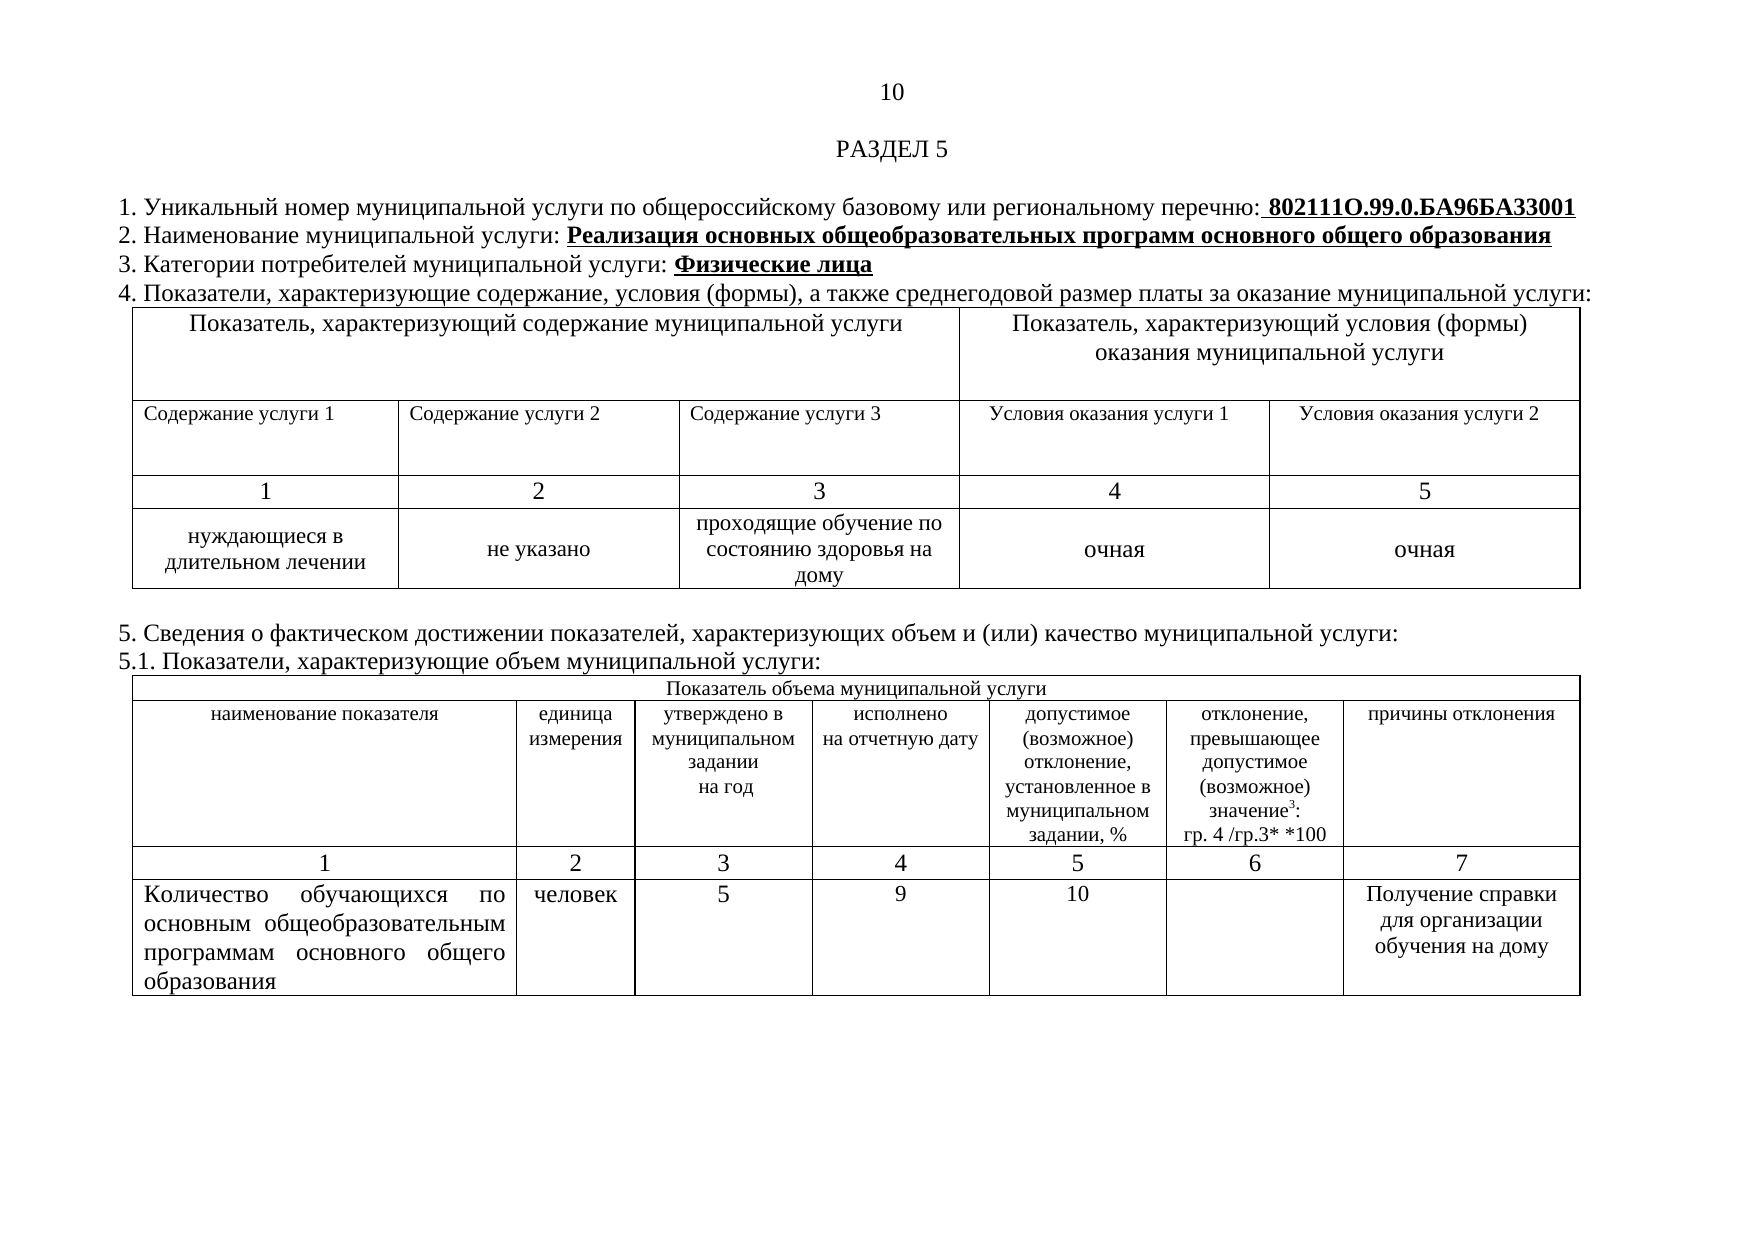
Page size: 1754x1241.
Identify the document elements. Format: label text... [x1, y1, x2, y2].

table_cell Условия оказания услуги 2 [1270, 401, 1579, 475]
table_cell 9 [813, 880, 989, 994]
table_cell Содержание услуги 3 [680, 401, 959, 475]
table_header Показатель, характеризующий условия (формы) оказания муниципальной услуги [960, 308, 1579, 400]
table_cell нуждающиеся в длительном лечении [133, 509, 398, 588]
table_cell Содержание услуги 1 [133, 401, 398, 475]
table_cell отклонение, превышающее допустимое (возможное) значение3: гр. 4 /гр.3* *100 [1167, 701, 1343, 846]
table_header Показатель объема муниципальной услуги [133, 676, 1579, 700]
table_cell наименование показателя [133, 701, 516, 846]
table_cell 10 [990, 880, 1166, 994]
table_cell 7 [1344, 847, 1579, 878]
table_cell утверждено в муниципальном задании на год [636, 701, 812, 846]
text 2. Наименование муниципальной услуги: Реализация основных общеобразовательных программ основного общего образования [118, 221, 1665, 249]
table_cell 3 [680, 476, 959, 508]
table_header Показатель, характеризующий содержание муниципальной услуги [133, 308, 959, 400]
table_cell Условия оказания услуги 1 [960, 401, 1269, 475]
text 3. Категории потребителей муниципальной услуги: Физические лица [118, 249, 1665, 278]
table_cell человек [517, 880, 634, 994]
table_cell допустимое (возможное) отклонение, установленное в муниципальном задании, % [990, 701, 1166, 846]
table_cell 6 [1167, 847, 1343, 878]
table_cell очная [960, 509, 1269, 588]
table_cell 5 [990, 847, 1166, 878]
text 5. Сведения о фактическом достижении показателей, характеризующих объем и (или) качество муниципальной услуги: [118, 618, 1665, 646]
text 4. Показатели, характеризующие содержание, условия (формы), а также среднегодовой размер платы за оказание муниципальной услуги: [118, 278, 1665, 307]
table_cell Количество обучающихся по основным общеобразовательным программам основного общего образования [133, 880, 516, 994]
table_cell 5 [636, 880, 812, 994]
table_cell не указано [399, 509, 679, 588]
text 5.1. Показатели, характеризующие объем муниципальной услуги: [118, 646, 1665, 675]
table_cell 3 [636, 847, 812, 878]
table_cell 2 [517, 847, 634, 878]
table_cell 1 [133, 847, 516, 878]
table_cell Содержание услуги 2 [399, 401, 679, 475]
text РАЗДЕЛ 5 [118, 134, 1665, 163]
table_cell причины отклонения [1344, 701, 1579, 846]
table_cell 1 [133, 476, 398, 508]
table_cell исполнено на отчетную дату [813, 701, 989, 846]
table_cell 5 [1270, 476, 1579, 508]
table_cell 2 [399, 476, 679, 508]
table_cell проходящие обучение по состоянию здоровья на дому [680, 509, 959, 588]
table_cell 4 [960, 476, 1269, 508]
table_cell Получение справки для организации обучения на дому [1344, 880, 1579, 994]
table_cell очная [1270, 509, 1579, 588]
table_cell [1167, 880, 1343, 994]
table_cell 4 [813, 847, 989, 878]
table_cell единица измерения [517, 701, 634, 846]
text 1. Уникальный номер муниципальной услуги по общероссийскому базовому или региональному перечню: 802111О.99.0.БА96БА33001 [118, 192, 1665, 221]
